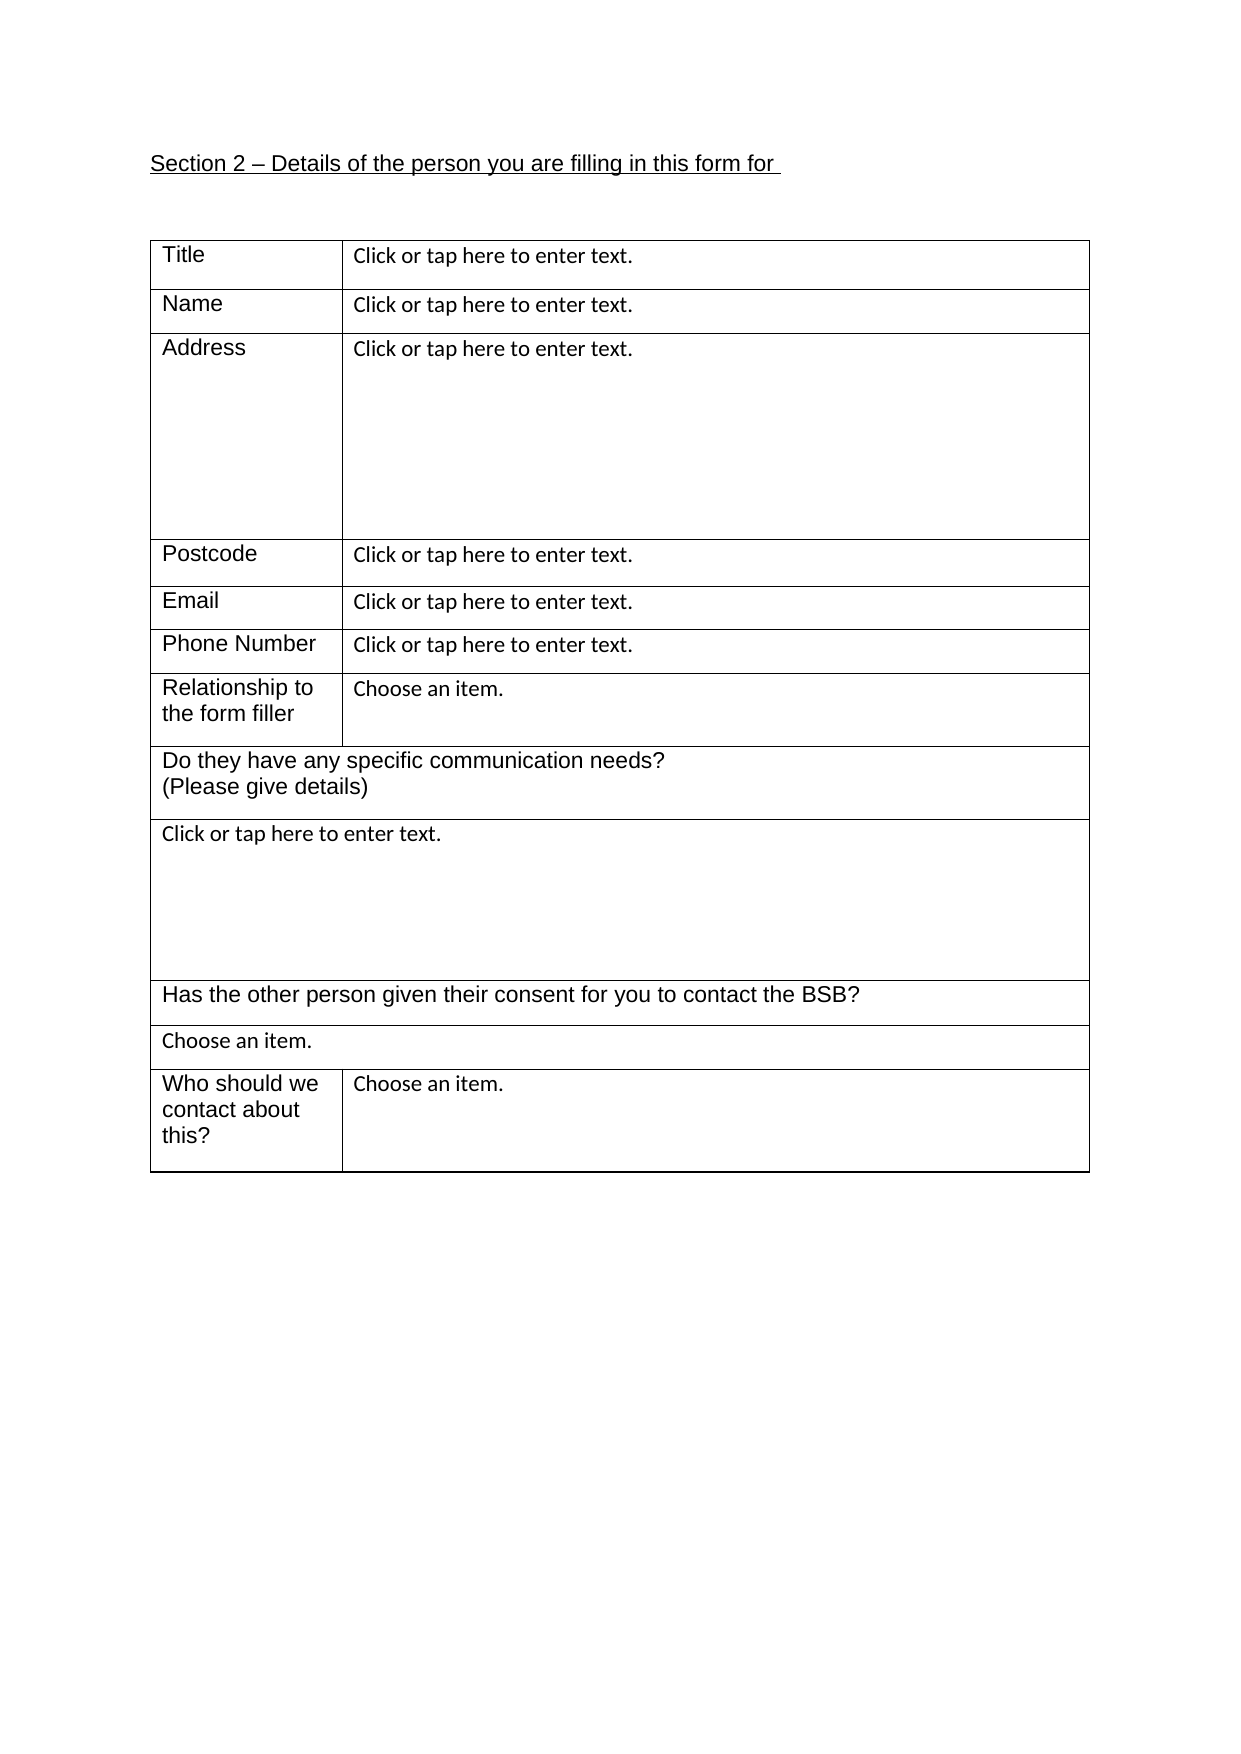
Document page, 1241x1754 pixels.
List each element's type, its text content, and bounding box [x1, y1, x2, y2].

text Section 2 – Details of the person you are filling in this form for [150, 150, 1090, 176]
table_cell Do they have any specific communication needs? (Please give details) [151, 747, 1089, 818]
table_cell Relationship to the form filler [151, 674, 342, 746]
table_cell Email [151, 587, 342, 629]
table_cell Address [151, 334, 342, 539]
table_cell Name [151, 290, 342, 333]
table_cell Has the other person given their consent for you to contact the BSB? [151, 981, 1089, 1025]
table_cell Who should we contact about this? [151, 1070, 342, 1171]
table_cell Postcode [151, 540, 342, 586]
table_header Title [151, 241, 342, 289]
table_cell Phone Number [151, 630, 342, 673]
